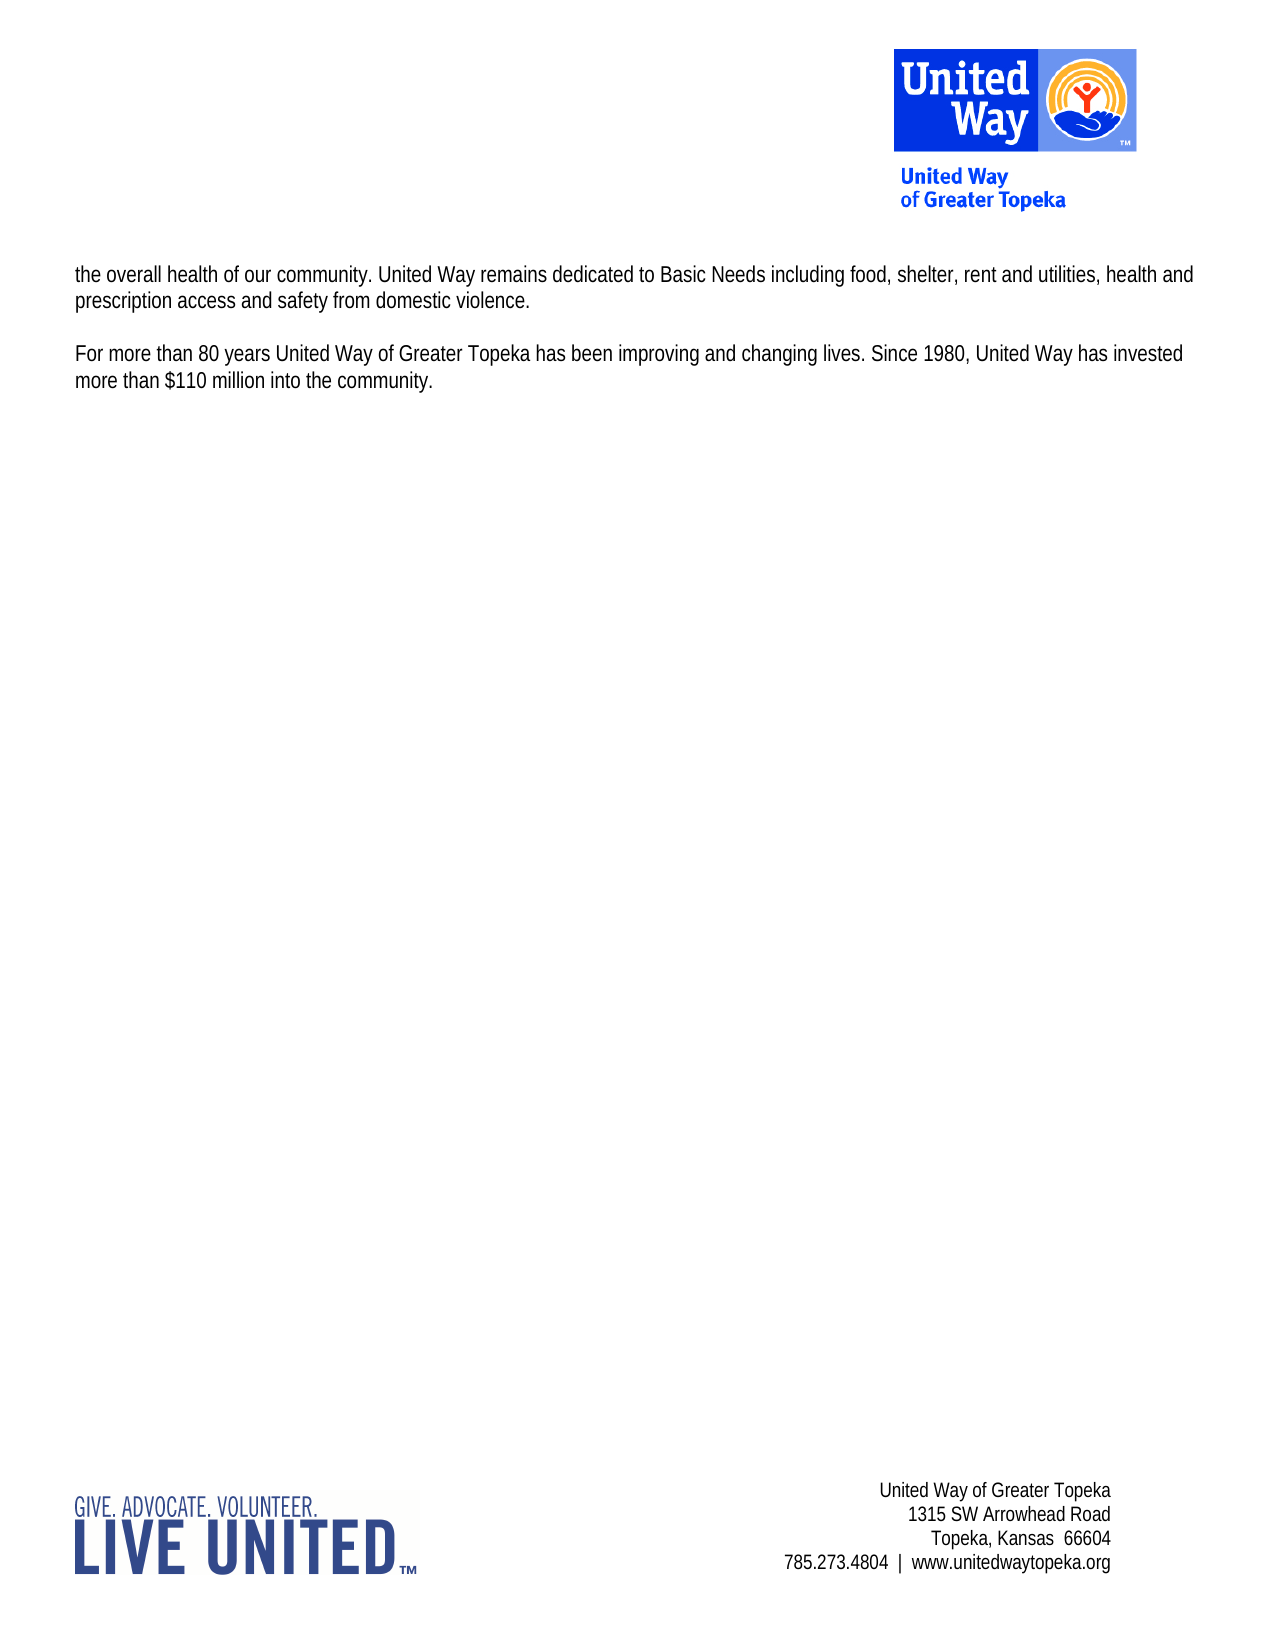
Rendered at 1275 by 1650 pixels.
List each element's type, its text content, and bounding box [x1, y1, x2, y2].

subtitle the overall health of our community. United Way remains dedicated to Basic Needs including food, shelter, rent and utilities, health and prescription access and safety from domestic violence. [75, 261, 1200, 314]
picture [75, 1490, 421, 1575]
picture [891, 46, 1138, 222]
text For more than 80 years United Way of Greater Topeka has been improving and changing lives. Since 1980, United Way has invested more than $110 million into the community. [75, 340, 1200, 393]
